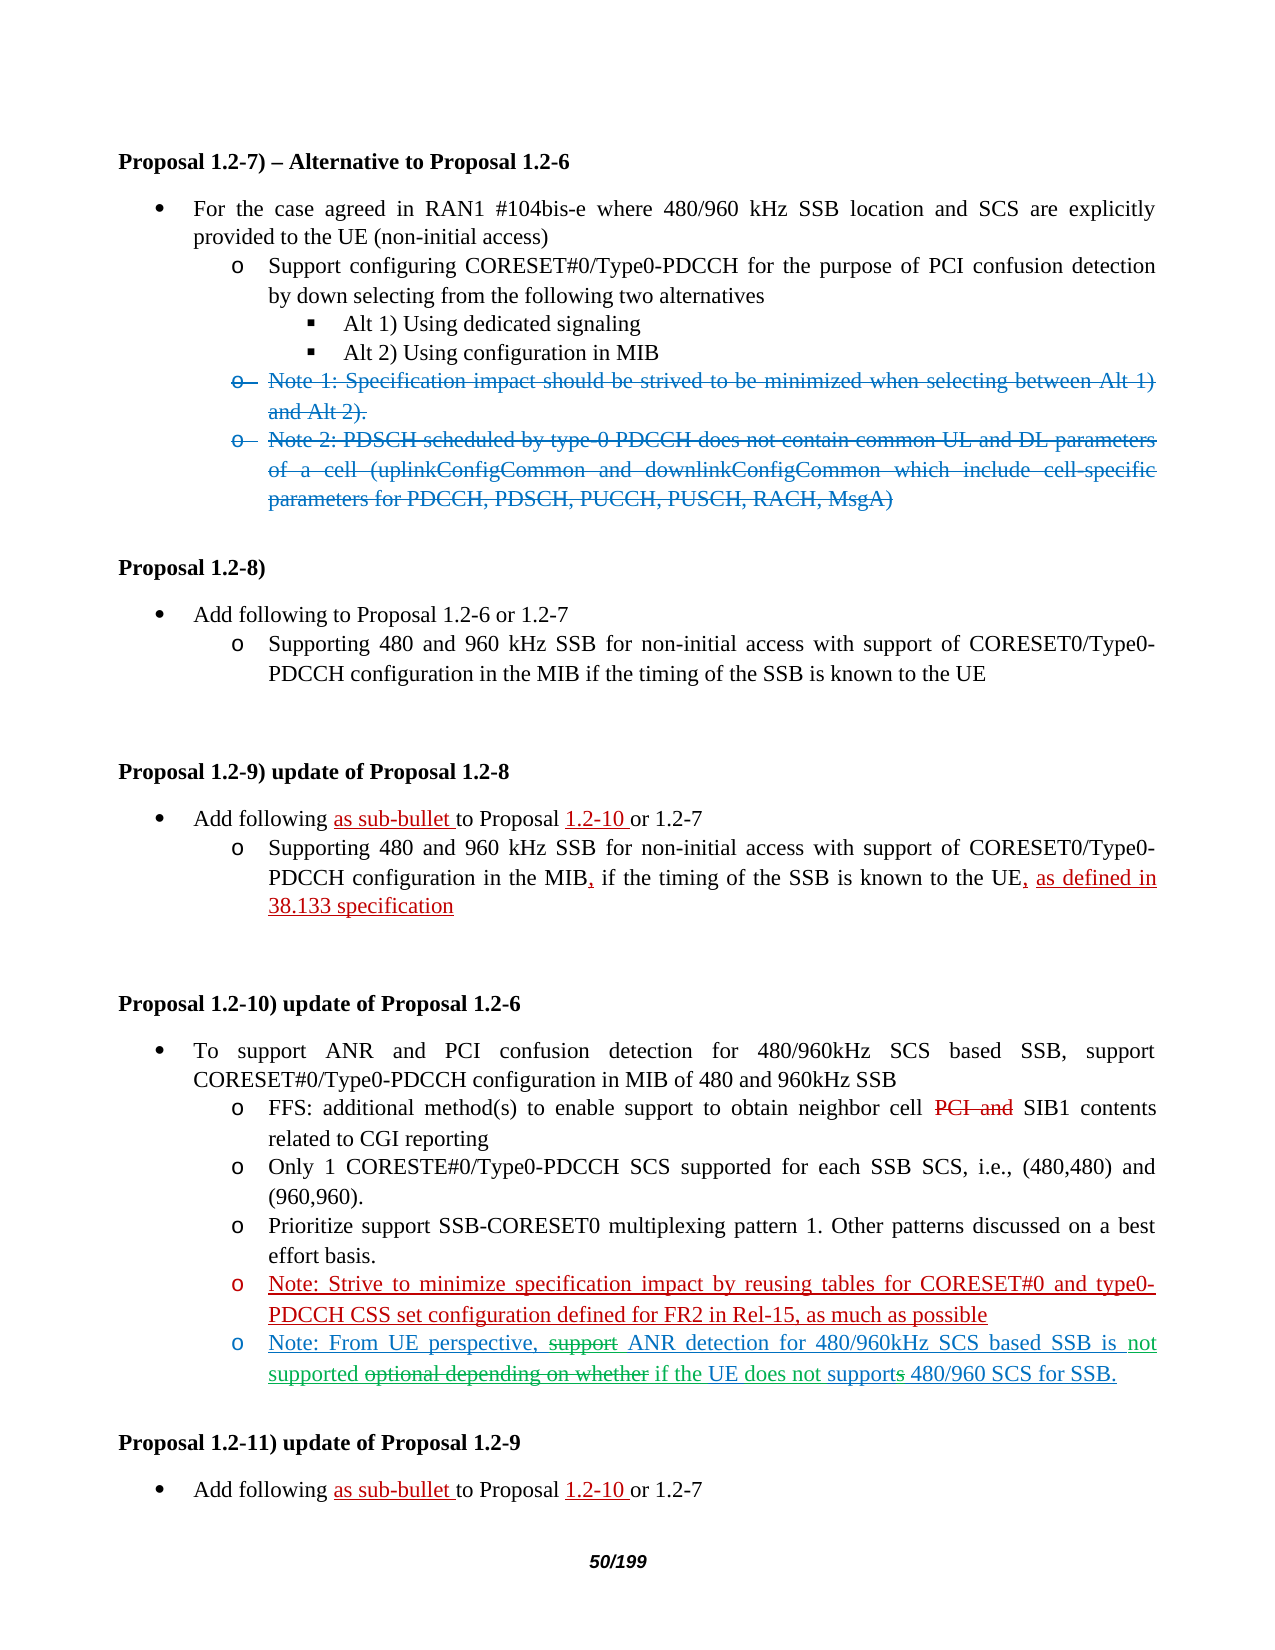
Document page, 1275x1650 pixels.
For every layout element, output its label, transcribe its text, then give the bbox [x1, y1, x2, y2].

list Only 1 CORESTE#0/Type0-PDCCH SCS supported for each SSB SCS, i.e., (480,480) and (960,960). [231, 1153, 1157, 1210]
subtitle Proposal 1.2-9) update of Proposal 1.2-8 [118, 758, 1157, 784]
subtitle Proposal 1.2-11) update of Proposal 1.2-9 [118, 1429, 1157, 1455]
list Alt 2) Using configuration in MIB [306, 339, 1157, 365]
list Alt 1) Using dedicated signaling [306, 311, 1157, 337]
list Supporting 480 and 960 kHz SSB for non-initial access with support of CORESET0/Type0-PDCCH configuration in the MIB if the timing of the SSB is known to the UE [231, 630, 1157, 687]
subtitle Proposal 1.2-8) [118, 554, 1157, 581]
list For the case agreed in RAN1 #104bis-e where 480/960 kHz SSB location and SCS are explicitly provided to the UE (non-initial access) [156, 195, 1157, 250]
list Add following to Proposal 1.2-6 or 1.2-7 [156, 601, 1157, 628]
subtitle Proposal 1.2-7) – Alternative to Proposal 1.2-6 [118, 148, 1157, 174]
subtitle Proposal 1.2-10) update of Proposal 1.2-6 [118, 990, 1157, 1017]
list Supporting 480 and 960 kHz SSB for non-initial access with support of CORESET0/Type0-PDCCH configuration in the MIB, if the timing of the SSB is known to the UE, as defined in 38.133 specification [231, 834, 1157, 919]
list Add following as sub-bullet to Proposal 1.2-10 or 1.2-7 [156, 1476, 1157, 1502]
list Prioritize support SSB-CORESET0 multiplexing pattern 1. Other patterns discussed on a best effort basis. [231, 1212, 1157, 1268]
list Note 1: Specification impact should be strived to be minimized when selecting between Alt 1) and Alt 2). [231, 367, 1157, 424]
list Note 2: PDSCH scheduled by type-0 PDCCH does not contain common UL and DL parameters of a cell (uplinkConfigCommon and downlinkConfigCommon which include cell-specific parameters for PDCCH, PDSCH, PUCCH, PUSCH, RACH, MsgA) [231, 426, 1157, 511]
list Add following as sub-bullet to Proposal 1.2-10 or 1.2-7 [156, 805, 1157, 832]
list FFS: additional method(s) to enable support to obtain neighbor cell PCI and SIB1 contents related to CGI reporting [231, 1094, 1157, 1151]
list Note: Strive to minimize specification impact by reusing tables for CORESET#0 and type0-PDCCH CSS set configuration defined for FR2 in Rel-15, as much as possible [231, 1271, 1157, 1327]
list Note: From UE perspective, support ANR detection for 480/960kHz SCS based SSB is not supported optional depending on whether if the UE does not supports 480/960 SCS for SSB. [231, 1329, 1157, 1386]
list To support ANR and PCI confusion detection for 480/960kHz SCS based SSB, support CORESET#0/Type0-PDCCH configuration in MIB of 480 and 960kHz SSB [156, 1037, 1157, 1092]
list Support configuring CORESET#0/Type0-PDCCH for the purpose of PCI confusion detection by down selecting from the following two alternatives [231, 252, 1157, 308]
